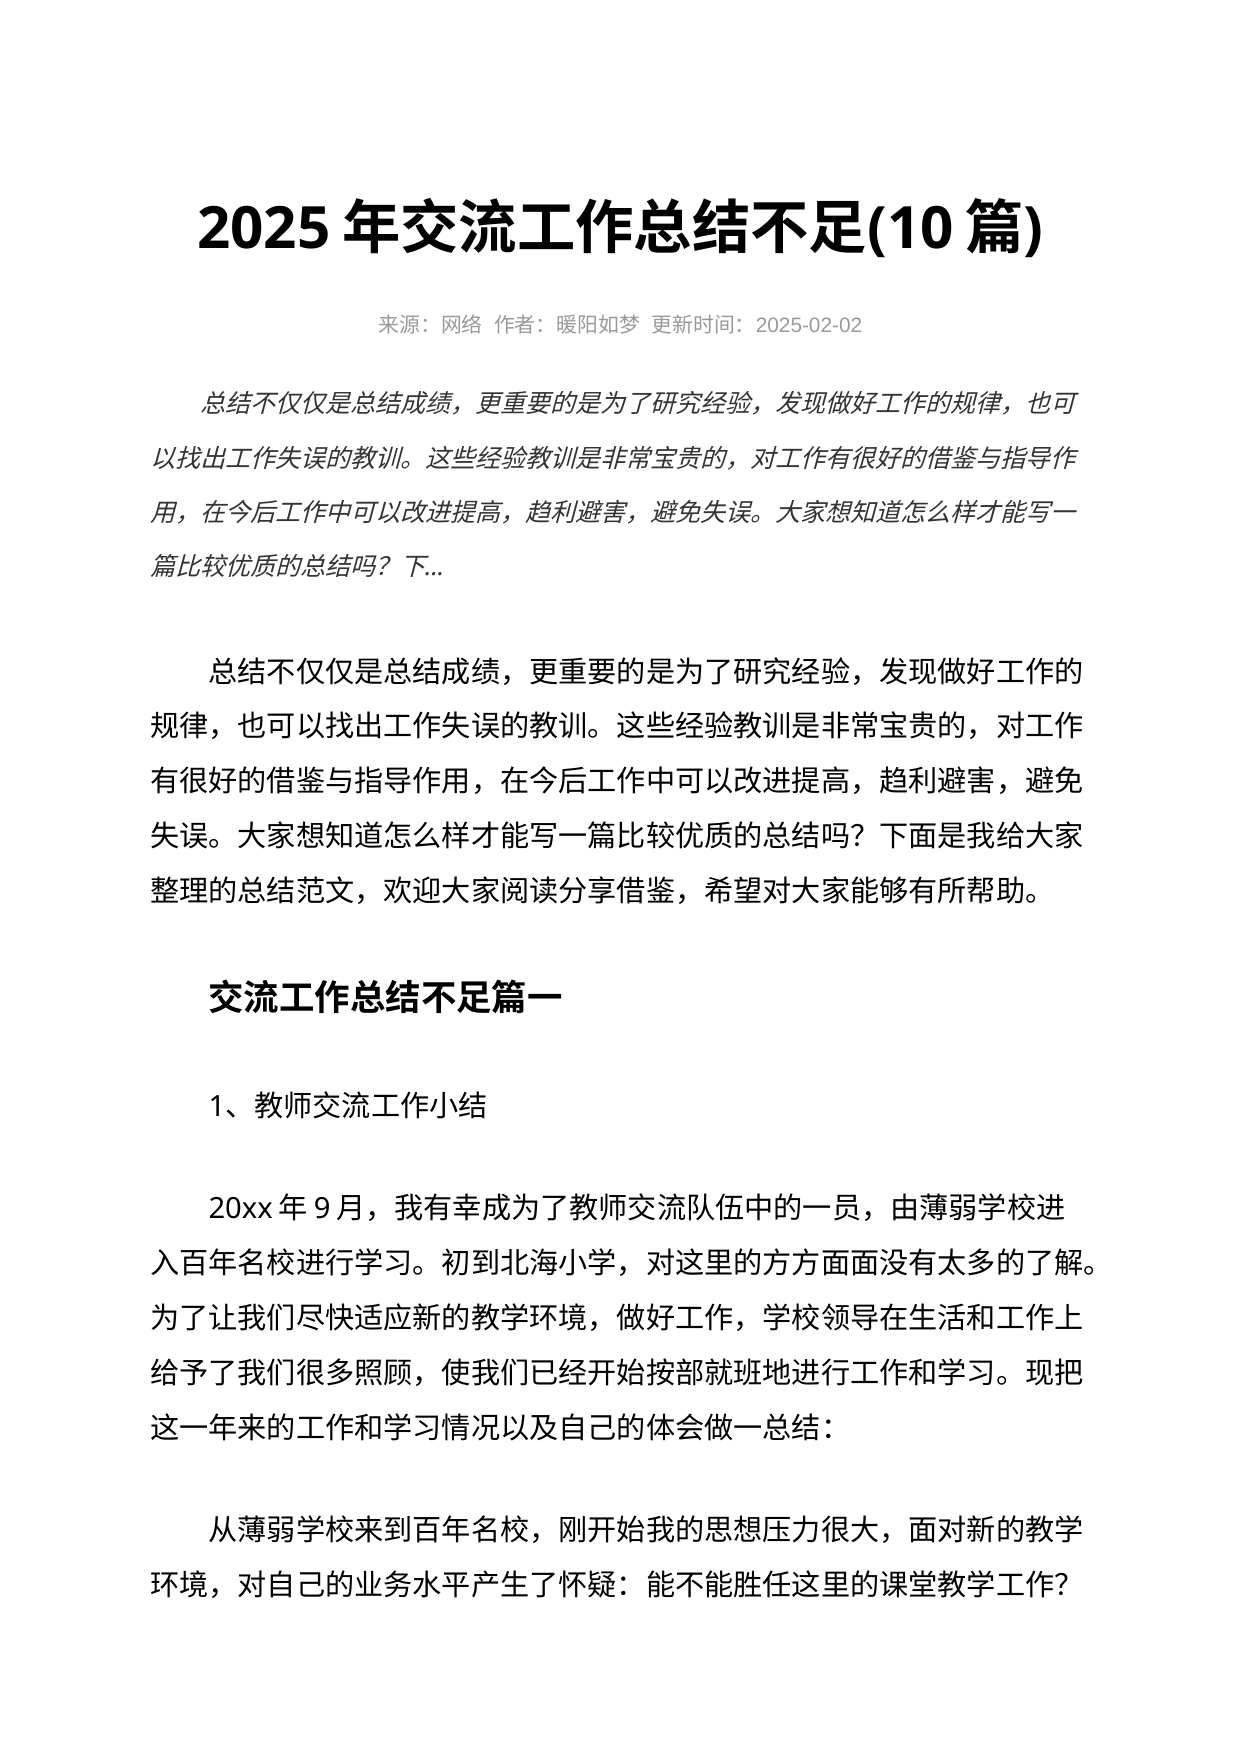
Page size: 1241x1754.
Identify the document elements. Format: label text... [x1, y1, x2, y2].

text 总结不仅仅是总结成绩，更重要的是为了研究经验，发现做好工作的规律，也可以找出工作失误的教训。这些经验教训是非常宝贵的，对工作有很好的借鉴与指导作用，在今后工作中可以改进提高，趋利避害，避免失误。大家想知道怎么样才能写一篇比较优质的总结吗？下... [150, 384, 1090, 583]
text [150, 1506, 1090, 1603]
text 来源：网络 作者：暖阳如梦 更新时间：2025-02-02 [150, 313, 1090, 337]
text 20xx年9月，我有幸成为了教师交流队伍中的一员，由薄弱学校进入百年名校进行学习。初到北海小学，对这里的方方面面没有太多的了解。为了让我们尽快适应新的教学环境，做好工作，学校领导在生活和工作上给予了我们很多照顾，使我们已经开始按部就班地进行工作和学习。现把这一年来的工作和学习情况以及自己的体会做一总结： [150, 1185, 1090, 1447]
text 交流工作总结不足篇一 [150, 969, 1090, 1021]
text 1、教师交流工作小结 [150, 1083, 1090, 1125]
subtitle 2025年交流工作总结不足(10篇) [150, 181, 1090, 266]
text 总结不仅仅是总结成绩，更重要的是为了研究经验，发现做好工作的规律，也可以找出工作失误的教训。这些经验教训是非常宝贵的，对工作有很好的借鉴与指导作用，在今后工作中可以改进提高，趋利避害，避免失误。大家想知道怎么样才能写一篇比较优质的总结吗？下面是我给大家整理的总结范文，欢迎大家阅读分享借鉴，希望对大家能够有所帮助。 [150, 648, 1090, 910]
